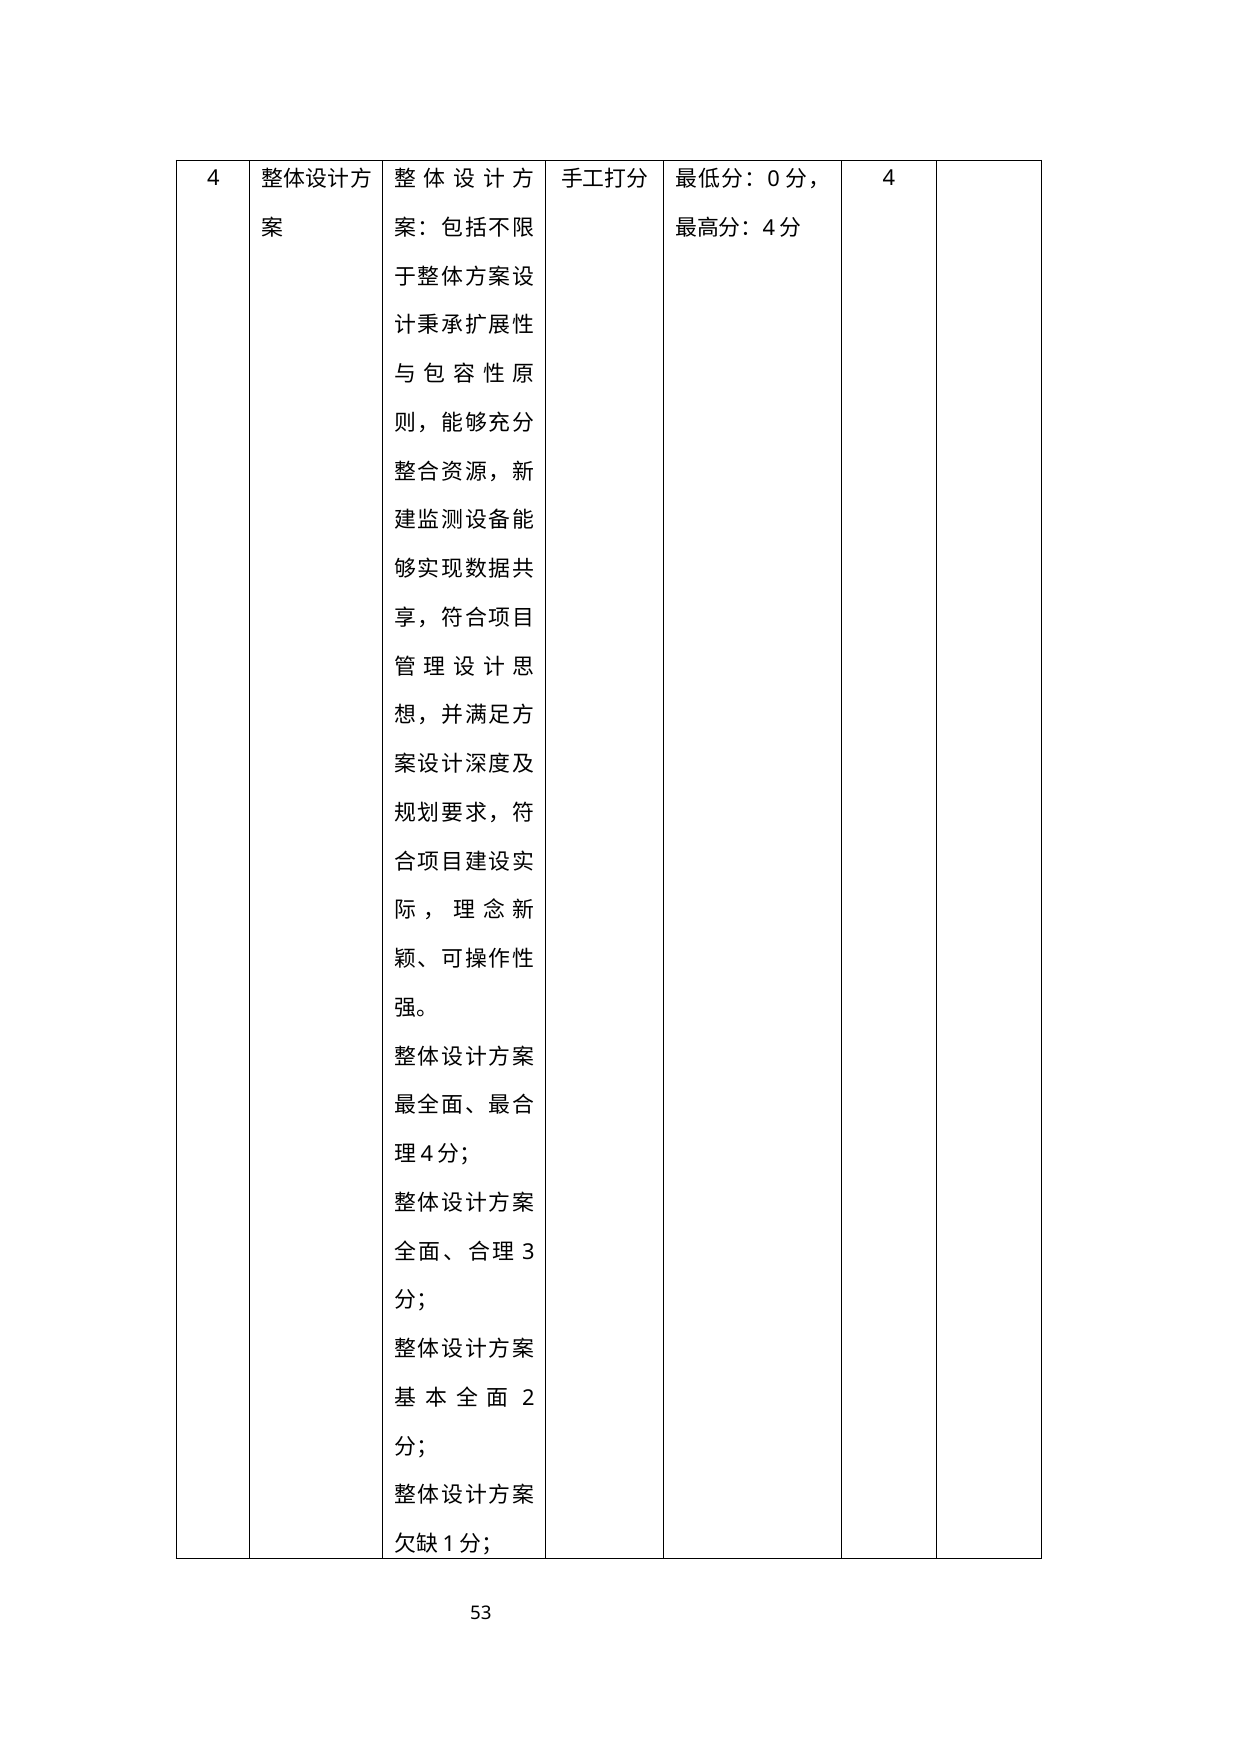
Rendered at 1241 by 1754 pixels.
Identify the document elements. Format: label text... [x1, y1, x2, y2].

table_cell 4 [842, 161, 936, 1558]
table_cell 整体设计方案 [250, 161, 382, 1558]
table_cell [937, 161, 1041, 1558]
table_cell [383, 161, 545, 1558]
table_cell 手工打分 [546, 161, 663, 1558]
table_cell 4 [177, 161, 249, 1558]
table_cell 最低分：0分，最高分：4分 [664, 161, 841, 1558]
